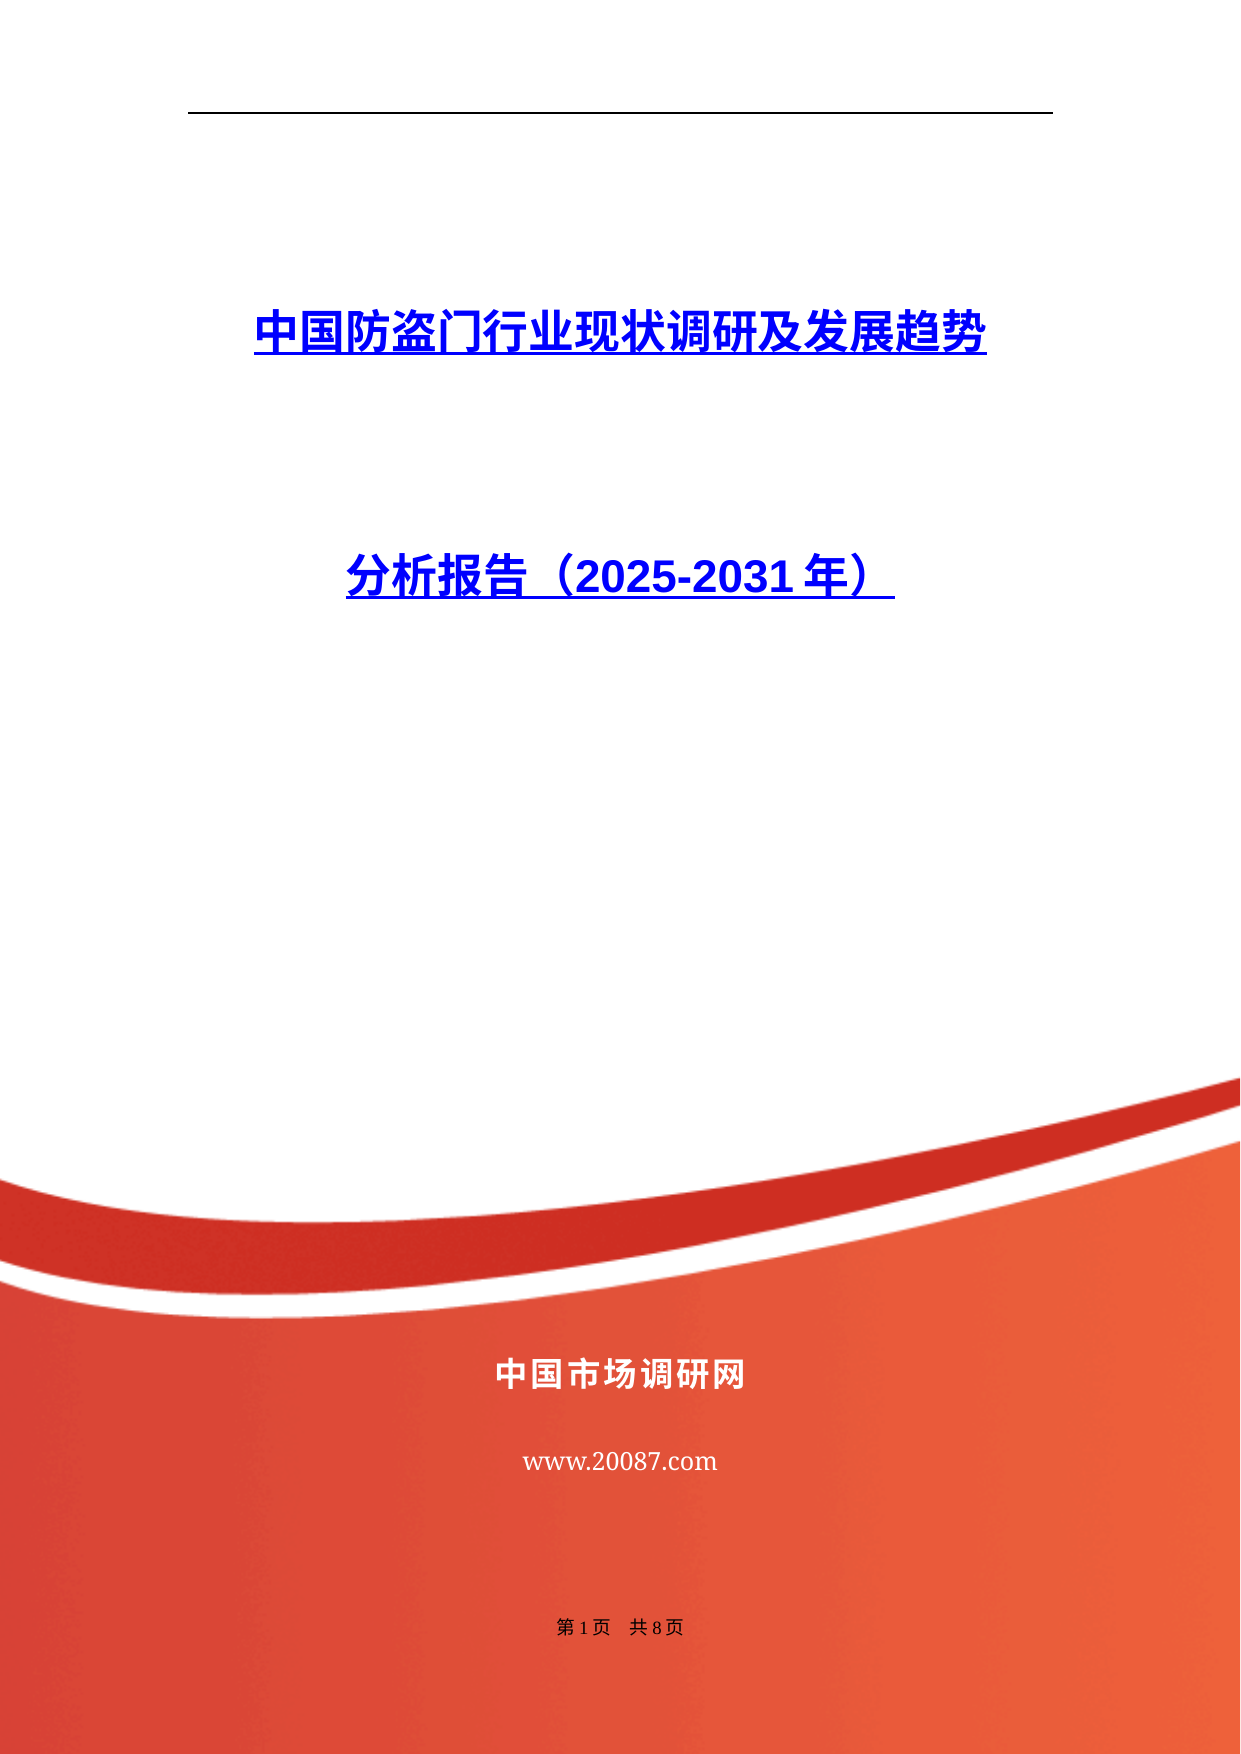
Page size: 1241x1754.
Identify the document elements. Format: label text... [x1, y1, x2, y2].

table_header 中国防盗门行业现状调研及发展趋势分析报告（2025-2031年） [188, 207, 1053, 773]
picture [0, 1006, 1241, 1754]
text www.20087.com [187, 1428, 1053, 1493]
subtitle 中国市场调研网 [187, 1339, 1053, 1404]
